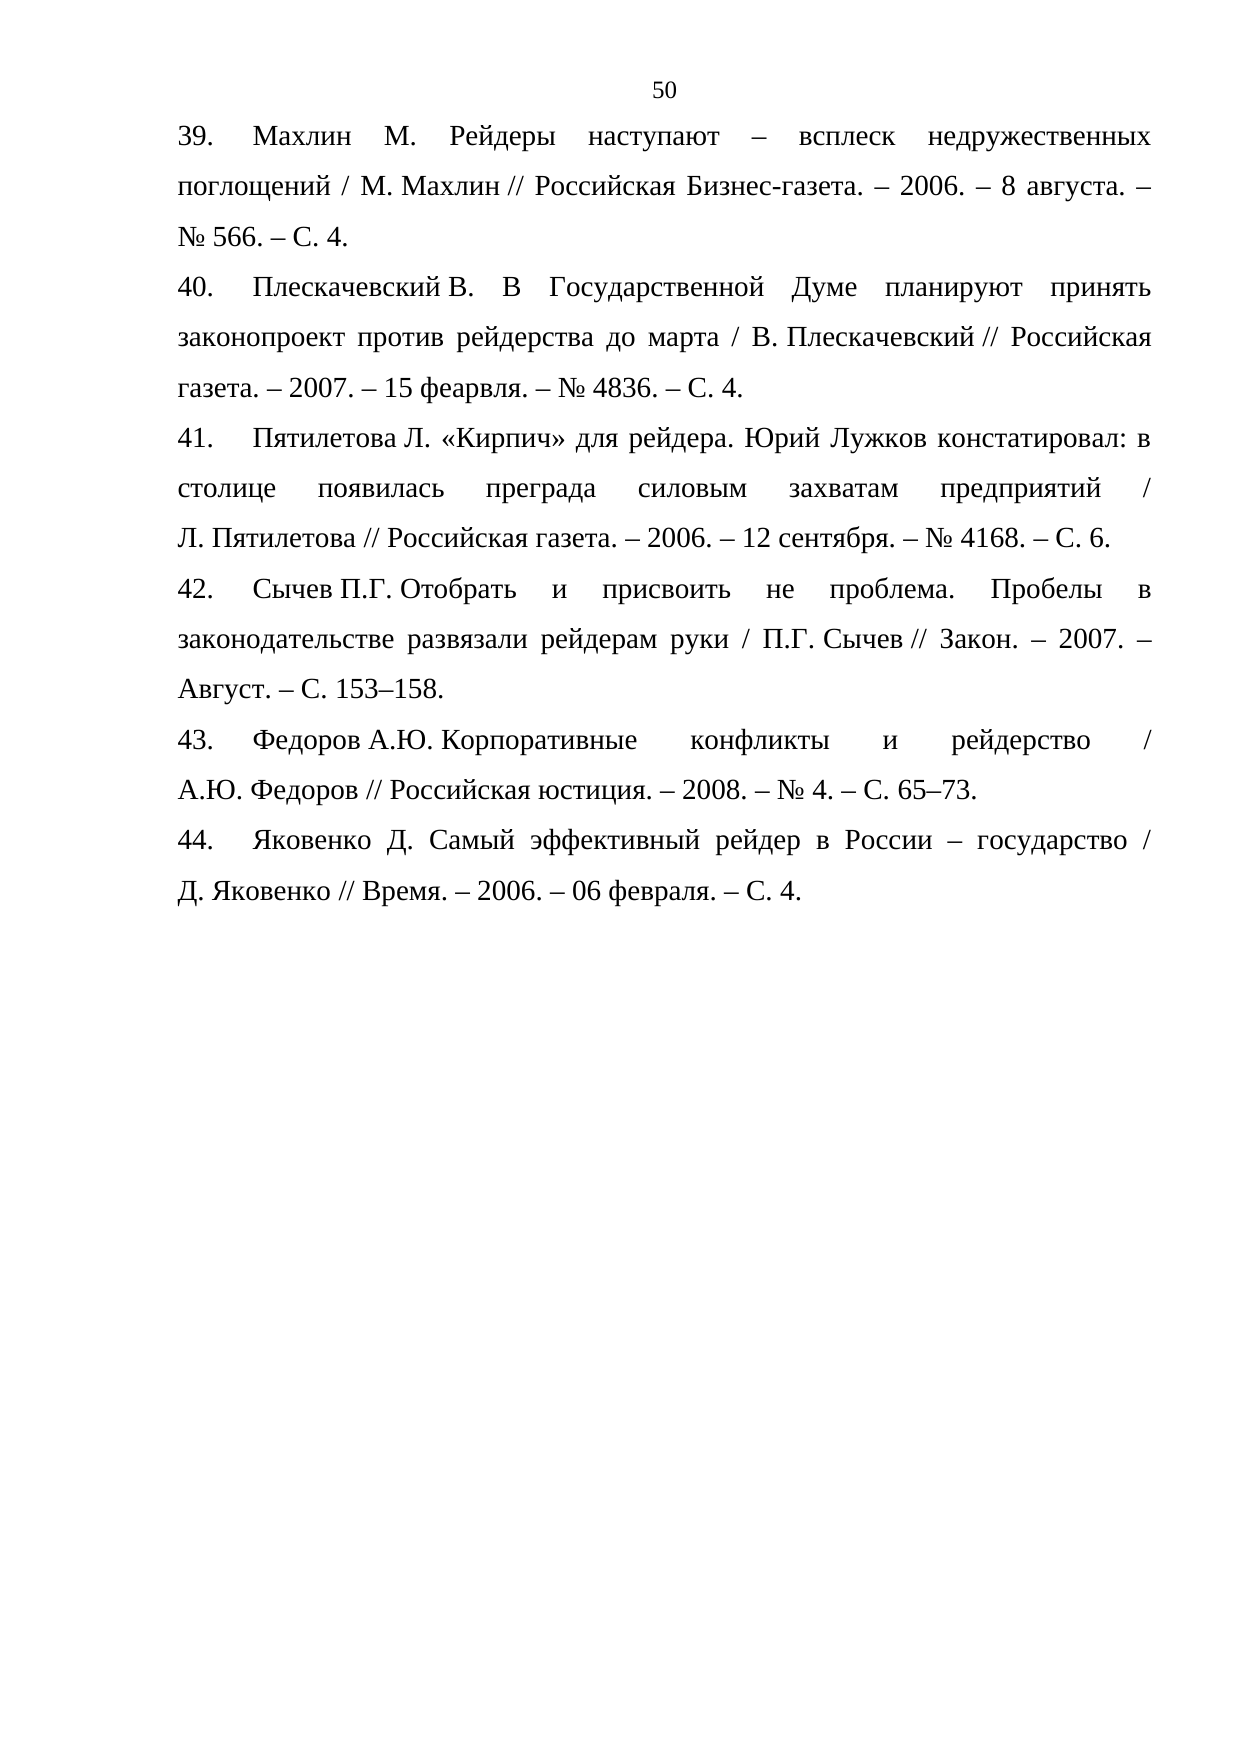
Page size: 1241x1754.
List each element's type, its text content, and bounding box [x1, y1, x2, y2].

list Сычев П.Г. Отобрать и присвоить не проблема. Пробелы в законодательстве развязали рейдерам руки / П.Г. Сычев // Закон. – 2007. – Август. – С. 153–158. [177, 571, 1152, 705]
list Пятилетова Л. «Кирпич» для рейдера. Юрий Лужков констатировал: в столице появилась преграда силовым захватам предприятий / Л. Пятилетова // Российская газета. – 2006. – 12 сентября. – № 4168. – С. 6. [177, 420, 1152, 554]
list Махлин М. Рейдеры наступают – всплеск недружественных поглощений / М. Махлин // Российская Бизнес-газета. – 2006. – 8 августа. – № 566. – С. 4. [177, 118, 1152, 252]
list Плескачевский В. В Государственной Думе планируют принять законопроект против рейдерства до марта / В. Плескачевский // Российская газета. – 2007. – 15 феарвля. – № 4836. – С. 4. [177, 269, 1152, 403]
list Яковенко Д. Самый эффективный рейдер в России – государство / Д. Яковенко // Время. – 2006. – 06 февраля. – С. 4. [177, 822, 1152, 906]
list Федоров А.Ю. Корпоративные конфликты и рейдерство / А.Ю. Федоров // Российская юстиция. – 2008. – № 4. – С. 65–73. [177, 722, 1152, 806]
